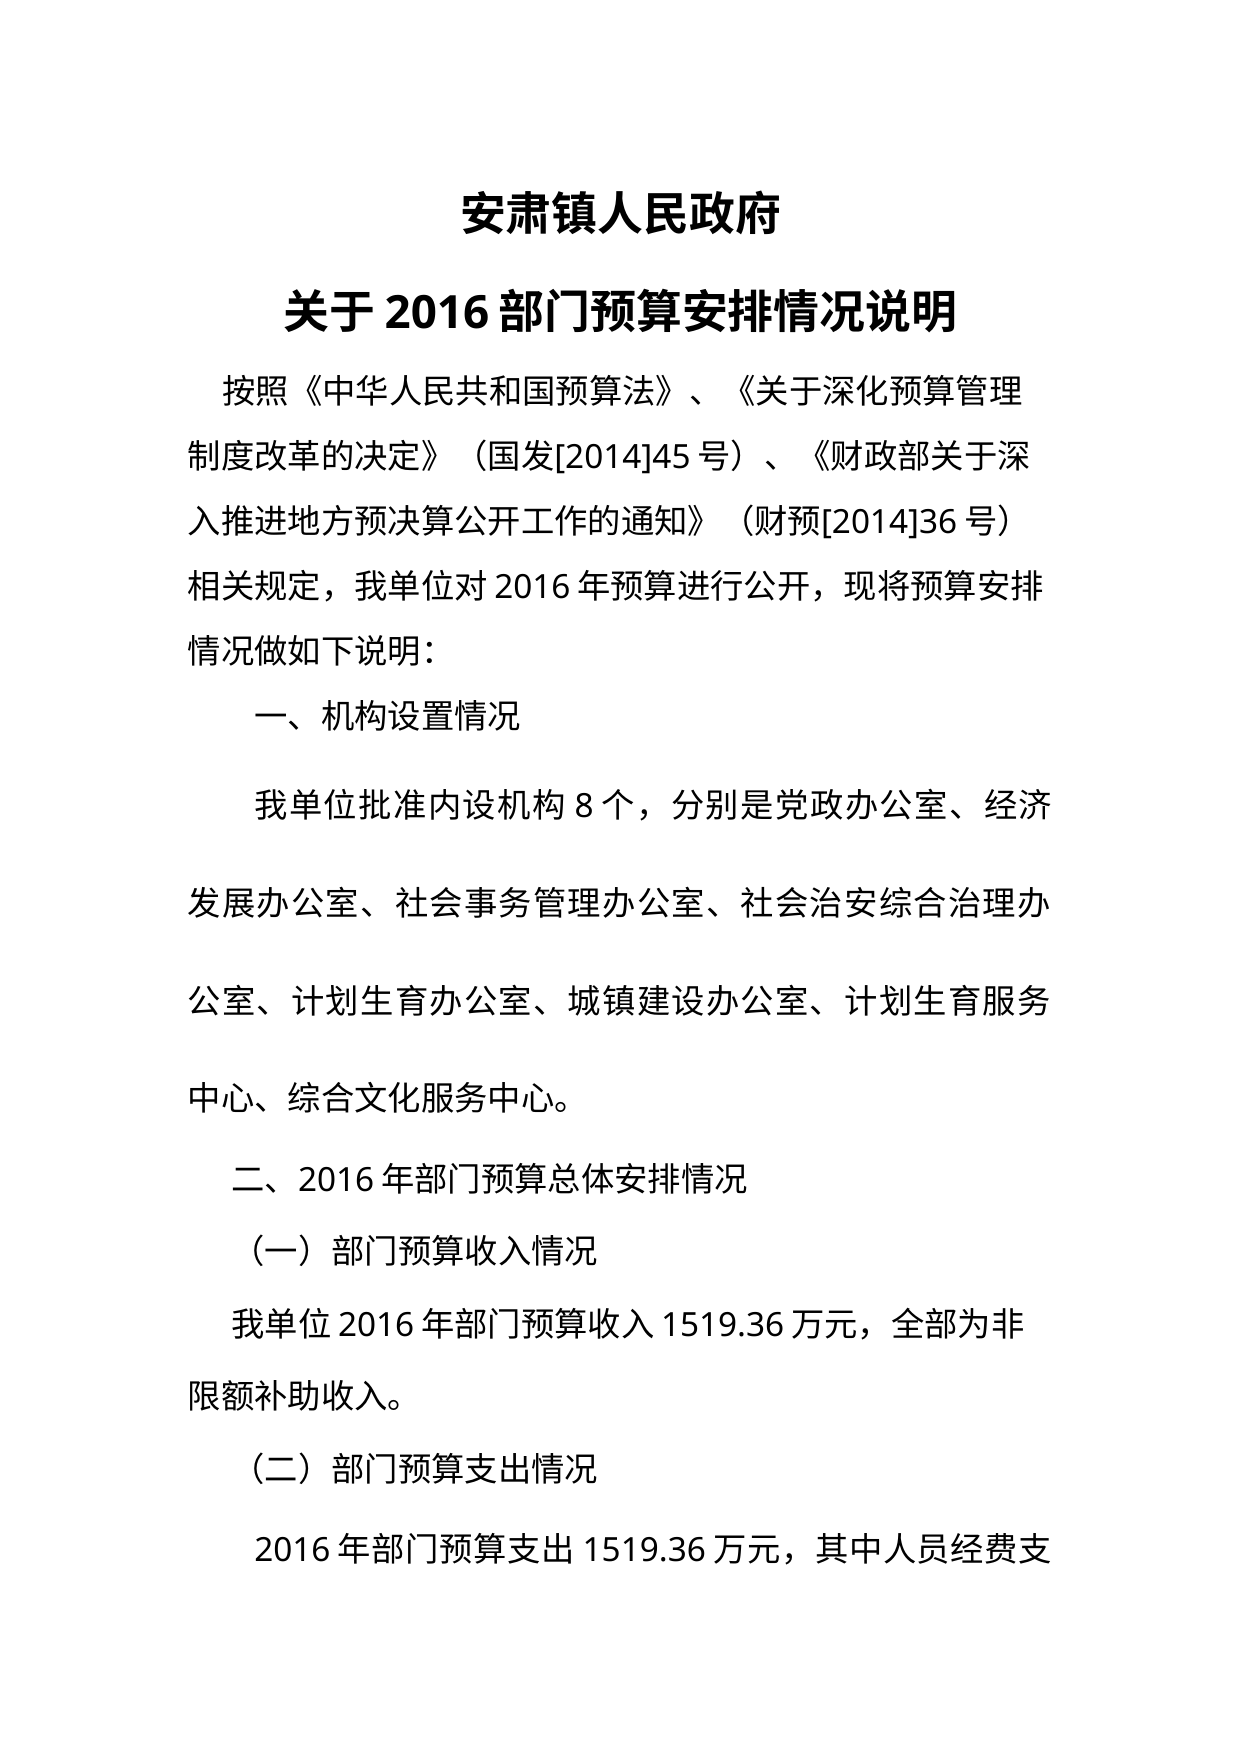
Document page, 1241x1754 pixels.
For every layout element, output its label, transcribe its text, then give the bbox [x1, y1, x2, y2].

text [187, 1514, 1053, 1579]
text 按照《中华人民共和国预算法》、《关于深化预算管理制度改革的决定》（国发[2014]45号）、《财政部关于深入推进地方预决算公开工作的通知》（财预[2014]36号）相关规定，我单位对2016年预算进行公开，现将预算安排情况做如下说明： [187, 357, 1053, 682]
text 我单位批准内设机构8个，分别是党政办公室、经济发展办公室、社会事务管理办公室、社会治安综合治理办公室、计划生育办公室、城镇建设办公室、计划生育服务中心、综合文化服务中心。 [187, 771, 1053, 1128]
text 关于2016部门预算安排情况说明 [187, 259, 1053, 357]
text （二）部门预算支出情况 [187, 1442, 1053, 1491]
text 我单位2016年部门预算收入1519.36万元，全部为非限额补助收入。 [187, 1297, 1053, 1418]
text 二、2016年部门预算总体安排情况 [187, 1153, 1053, 1201]
text 安肃镇人民政府 [187, 162, 1053, 259]
text 一、机构设置情况 [187, 682, 1053, 747]
text （一）部门预算收入情况 [187, 1225, 1053, 1273]
